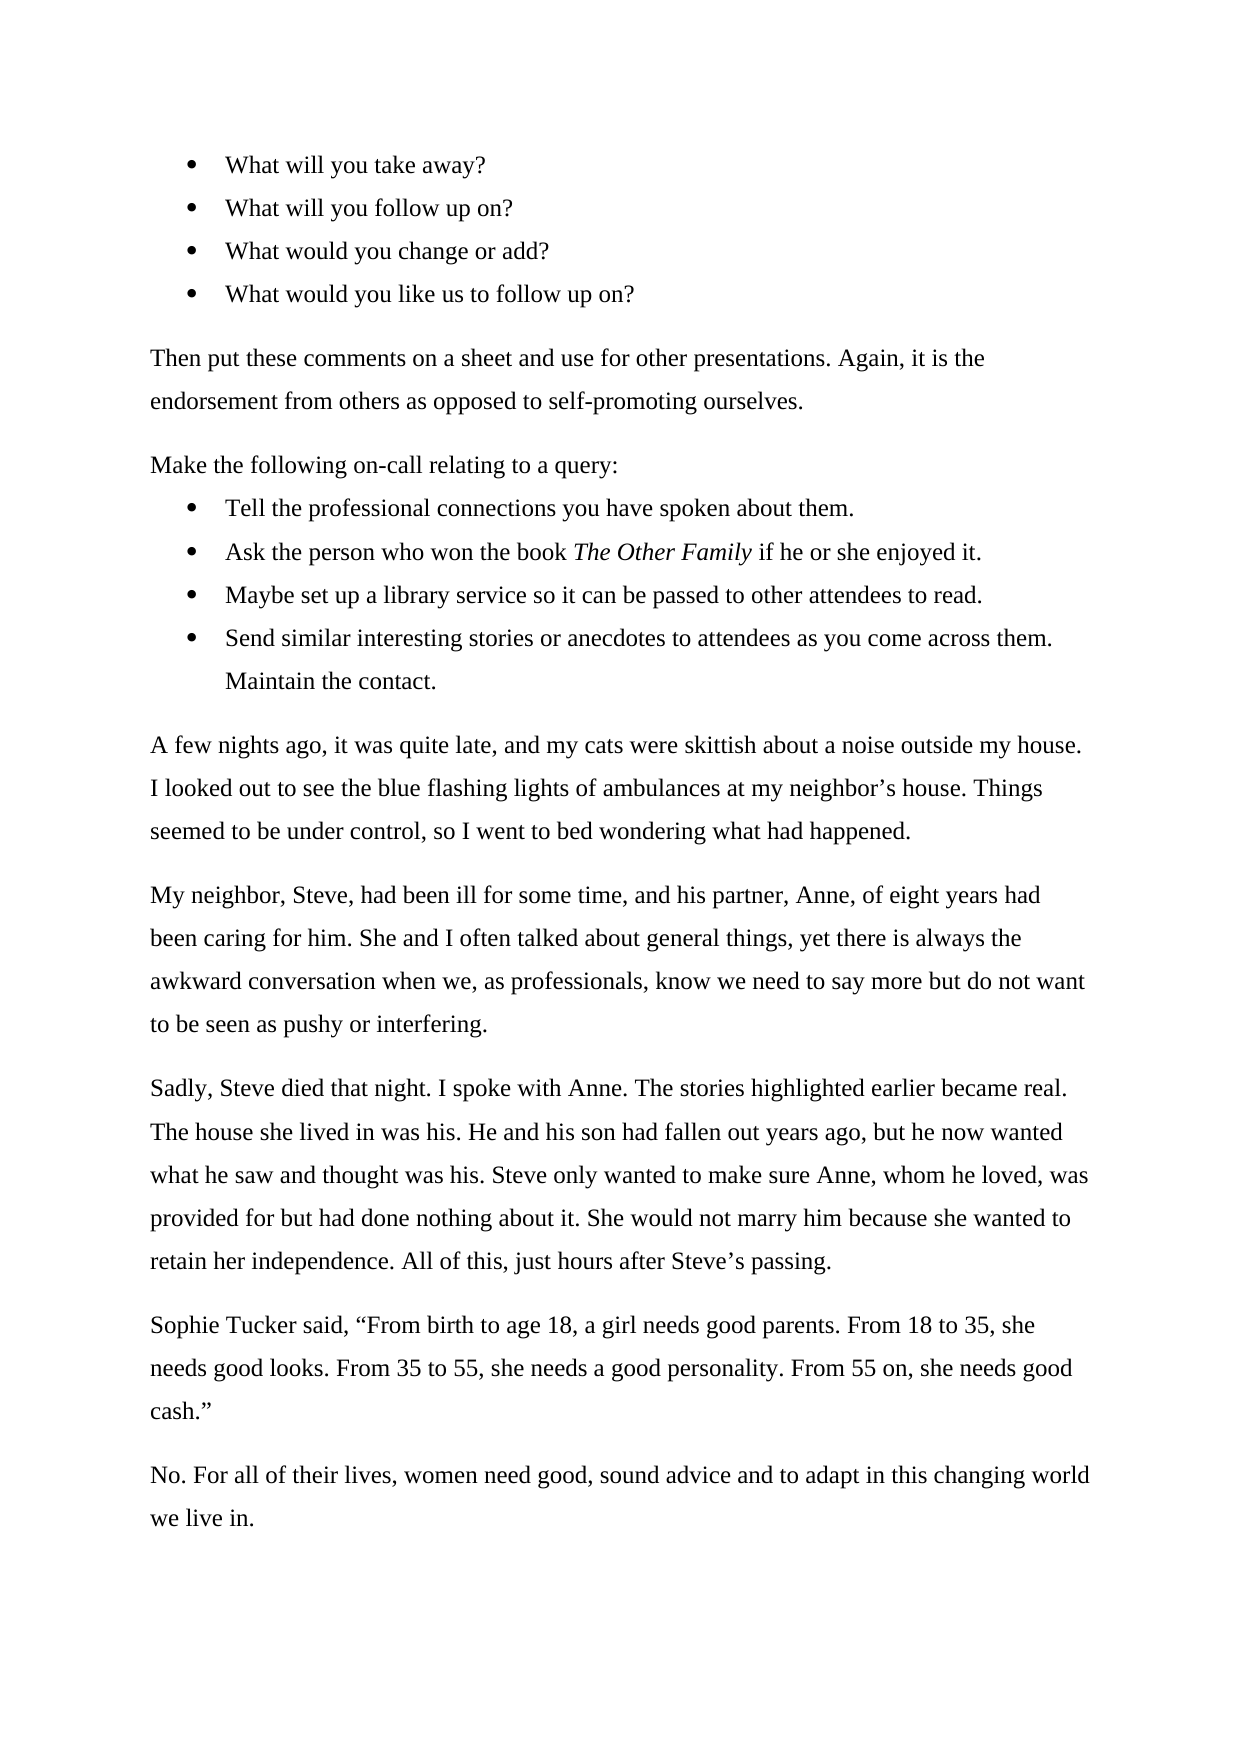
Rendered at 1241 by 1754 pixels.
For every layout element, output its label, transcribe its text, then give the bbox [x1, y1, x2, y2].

text Sadly, Steve died that night. I spoke with Anne. The stories highlighted earlier became real. The house she lived in was his. He and his son had fallen out years ago, but he now wanted what he saw and thought was his. Steve only wanted to make sure Anne, whom he loved, was provided for but had done nothing about it. She would not marry him because she wanted to retain her independence. All of this, just hours after Steve’s passing. [150, 1073, 1090, 1275]
list What would you change or add? [187, 236, 1090, 265]
text A few nights ago, it was quite late, and my cats were skittish about a noise outside my house. I looked out to see the blue flashing lights of ambulances at my neighbor’s house. Things seemed to be under control, so I went to bed wondering what had happened. [150, 730, 1090, 845]
list What would you like us to follow up on? [187, 279, 1090, 308]
text Sophie Tucker said, “From birth to age 18, a girl needs good parents. From 18 to 35, she needs good looks. From 35 to 55, she needs a good personality. From 55 on, she needs good cash.” [150, 1310, 1090, 1425]
list What will you take away? [187, 150, 1090, 179]
list Maybe set up a library service so it can be passed to other attendees to read. [187, 580, 1090, 608]
list What will you follow up on? [187, 193, 1090, 222]
text Make the following on-call relating to a query: [150, 450, 1090, 479]
text My neighbor, Steve, had been ill for some time, and his partner, Anne, of eight years had been caring for him. She and I often talked about general things, yet there is always the awkward conversation when we, as professionals, know we need to say more but do not want to be seen as pushy or interfering. [150, 880, 1090, 1038]
list Send similar interesting stories or anecdotes to attendees as you come across them. Maintain the contact. [187, 623, 1090, 695]
list Tell the professional connections you have spoken about them. [187, 493, 1090, 522]
list Ask the person who won the book The Other Family if he or she enjoyed it. [187, 537, 1090, 565]
text Then put these comments on a sheet and use for other presentations. Again, it is the endorsement from others as opposed to self-promoting ourselves. [150, 343, 1090, 415]
text No. For all of their lives, women need good, sound advice and to adapt in this changing world we live in. [150, 1460, 1090, 1532]
